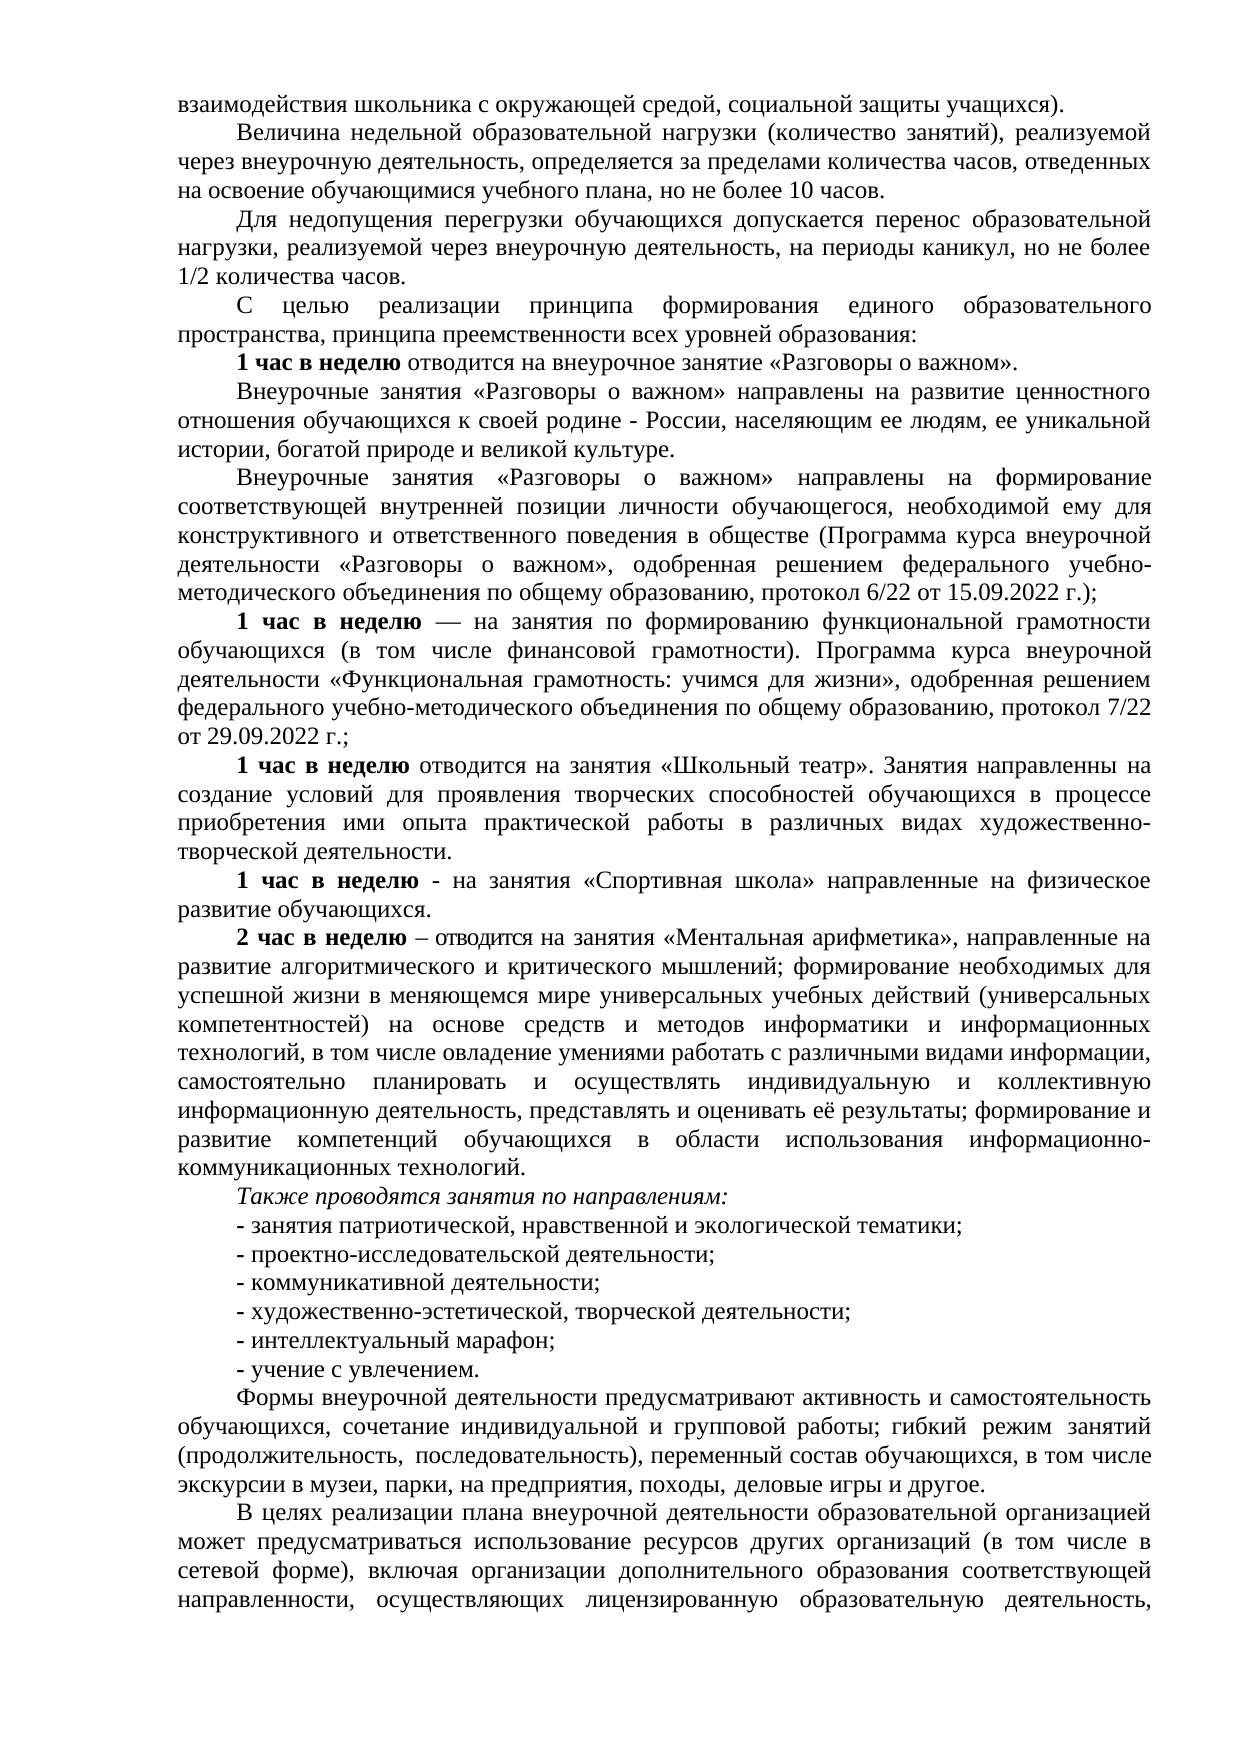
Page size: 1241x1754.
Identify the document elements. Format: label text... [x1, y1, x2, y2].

text - коммуникативной деятельности; [177, 1267, 1152, 1296]
text - интеллектуальный марафон; [177, 1325, 1152, 1354]
text Также проводятся занятия по направлениям: [177, 1181, 1152, 1210]
text - проектно-исследовательской деятельности; [177, 1239, 1152, 1267]
text - занятия патриотической, нравственной и экологической тематики; [177, 1210, 1152, 1239]
text Величина недельной образовательной нагрузки (количество занятий), реализуемой через внеурочную деятельность, определяется за пределами количества часов, отведенных на освоение обучающимися учебного плана, но не более 10 часов. [177, 117, 1152, 204]
text - художественно-эстетической, творческой деятельности; [177, 1296, 1152, 1325]
text 1 час в неделю отводится на внеурочное занятие «Разговоры о важном». [177, 347, 1152, 376]
text Внеурочные занятия «Разговоры о важном» направлены на развитие ценностного отношения обучающихся к своей родине - России, населяющим ее людям, ее уникальной истории, богатой природе и великой культуре. [177, 376, 1152, 462]
text С целью реализации принципа формирования единого образовательного пространства, принципа преемственности всех уровней образования: [177, 290, 1152, 347]
text 2 час в неделю – отводится на занятия «Ментальная арифметика», направленные на развитие алгоритмического и критического мышлений; формирование необходимых для успешной жизни в меняющемся мире универсальных учебных действий (универсальных компетентностей) на основе средств и методов информатики и информационных технологий, в том числе овладение умениями работать с различными видами информации, самостоятельно планировать и осуществлять индивидуальную и коллективную информационную деятельность, представлять и оценивать её результаты; формирование и развитие компетенций обучающихся в области использования информационно-коммуникационных технологий. [177, 922, 1152, 1181]
text Формы внеурочной деятельности предусматривают активность и самостоятельность обучающихся, сочетание индивидуальной и групповой работы; гибкий режим занятий (продолжительность, последовательность), переменный состав обучающихся, в том числе экскурсии в музеи, парки, на предприятия, походы, деловые игры и другое. [177, 1382, 1152, 1497]
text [177, 89, 1152, 117]
text 1 час в неделю отводится на занятия «Школьный театр». Занятия направленны на создание условий для проявления творческих способностей обучающихся в процессе приобретения ими опыта практической работы в различных видах художественно-творческой деятельности. [177, 750, 1152, 865]
text Для недопущения перегрузки обучающихся допускается перенос образовательной нагрузки, реализуемой через внеурочную деятельность, на периоды каникул, но не более 1/2 количества часов. [177, 204, 1152, 290]
text 1 час в неделю - на занятия «Спортивная школа» направленные на физическое развитие обучающихся. [177, 865, 1152, 922]
text - учение с увлечением. [177, 1354, 1152, 1382]
text Внеурочные занятия «Разговоры о важном» направлены на формирование соответствующей внутренней позиции личности обучающегося, необходимой ему для конструктивного и ответственного поведения в обществе (Программа курса внеурочной деятельности «Разговоры о важном», одобренная решением федерального учебно-методического объединения по общему образованию, протокол 6/22 от 15.09.2022 г.); [177, 462, 1152, 606]
text 1 час в неделю — на занятия по формированию функциональной грамотности обучающихся (в том числе финансовой грамотности). Программа курса внеурочной деятельности «Функциональная грамотность: учимся для жизни», одобренная решением федерального учебно-методического объединения по общему образованию, протокол 7/22 от 29.09.2022 г.; [177, 606, 1152, 750]
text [177, 1497, 1152, 1612]
